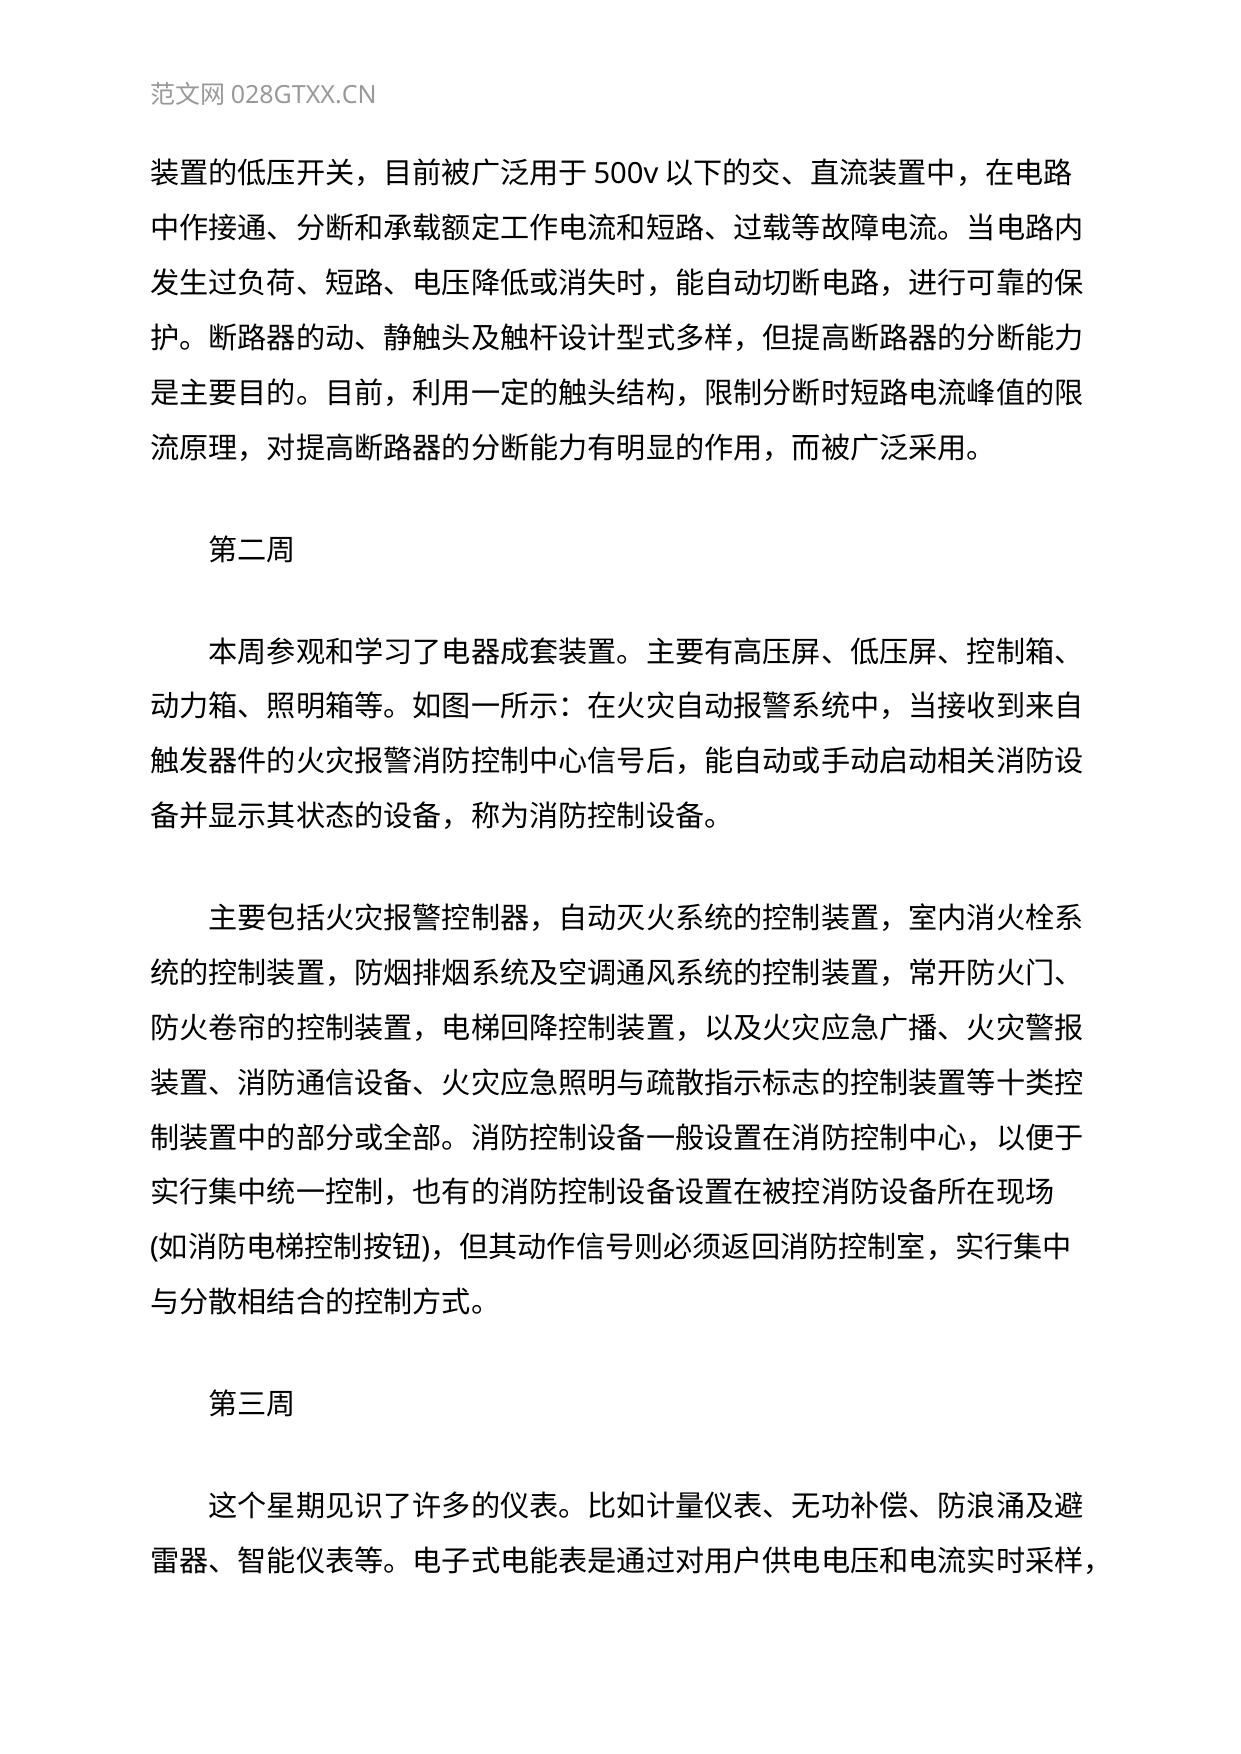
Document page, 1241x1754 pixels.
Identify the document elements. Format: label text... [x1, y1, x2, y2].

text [150, 150, 1090, 467]
text 本周参观和学习了电器成套装置。主要有高压屏、低压屏、控制箱、动力箱、照明箱等。如图一所示：在火灾自动报警系统中，当接收到来自触发器件的火灾报警消防控制中心信号后，能自动或手动启动相关消防设备并显示其状态的设备，称为消防控制设备。 [150, 628, 1090, 835]
text 第二周 [150, 526, 1090, 569]
text 第三周 [150, 1381, 1090, 1423]
text 主要包括火灾报警控制器，自动灭火系统的控制装置，室内消火栓系统的控制装置，防烟排烟系统及空调通风系统的控制装置，常开防火门、防火卷帘的控制装置，电梯回降控制装置，以及火灾应急广播、火灾警报装置、消防通信设备、火灾应急照明与疏散指示标志的控制装置等十类控制装置中的部分或全部。消防控制设备一般设置在消防控制中心，以便于实行集中统一控制，也有的消防控制设备设置在被控消防设备所在现场(如消防电梯控制按钮)，但其动作信号则必须返回消防控制室，实行集中与分散相结合的控制方式。 [150, 894, 1090, 1321]
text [150, 1482, 1090, 1580]
